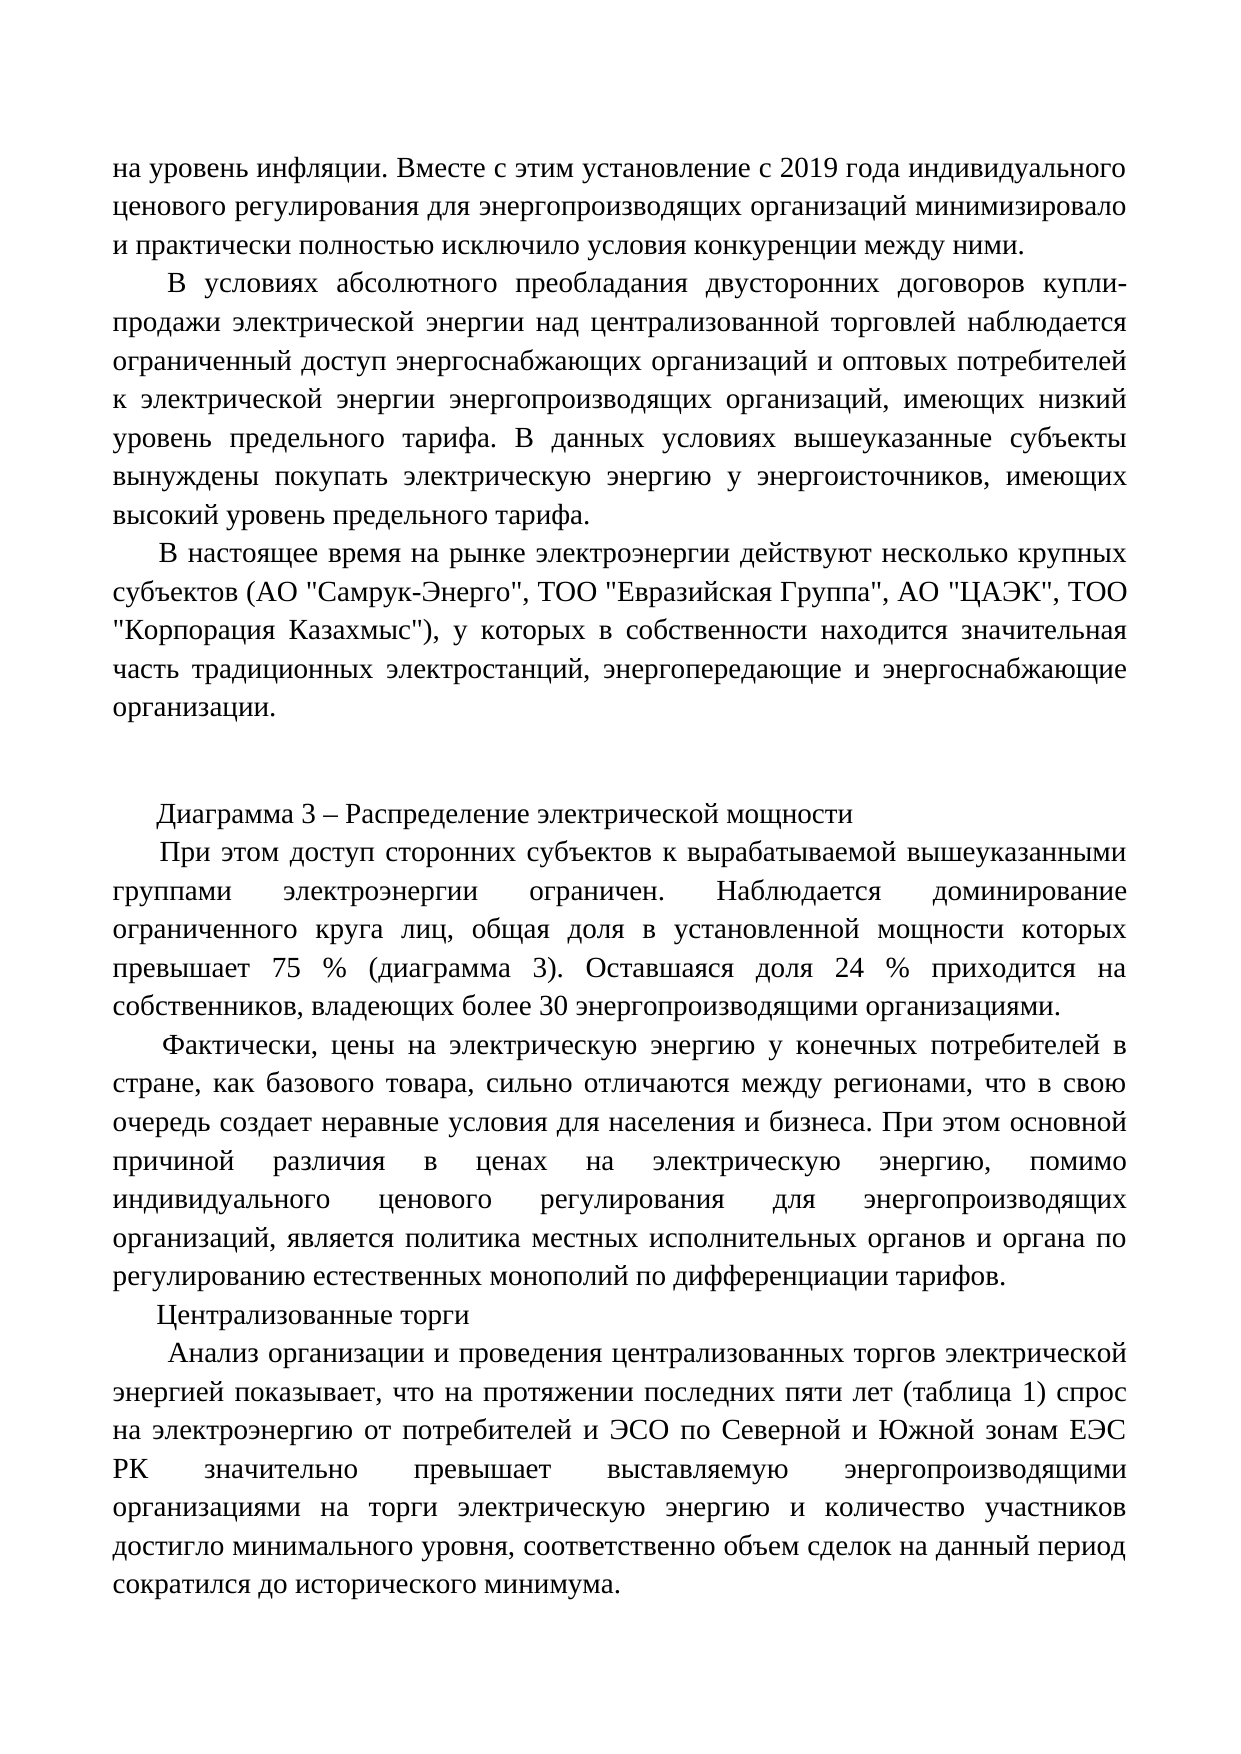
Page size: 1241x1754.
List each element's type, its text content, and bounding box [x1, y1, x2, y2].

text Анализ организации и проведения централизованных торгов электрической энергией показывает, что на протяжении последних пяти лет (таблица 1) спрос на электроэнергию от потребителей и ЭСО по Северной и Южной зонам ЕЭС РК значительно превышает выставляемую энергопроизводящими организациями на торги электрическую энергию и количество участников достигло минимального уровня, соответственно объем сделок на данный период сократился до исторического минимума. [112, 1335, 1128, 1600]
text Централизованные торги [112, 1297, 1128, 1330]
text В условиях абсолютного преобладания двусторонних договоров купли-продажи электрической энергии над централизованной торговлей наблюдается ограниченный доступ энергоснабжающих организаций и оптовых потребителей к электрической энергии энергопроизводящих организаций, имеющих низкий уровень предельного тарифа. В данных условиях вышеуказанные субъекты вынуждены покупать электрическую энергию у энергоисточников, имеющих высокий уровень предельного тарифа. [112, 266, 1128, 530]
text При этом доступ сторонних субъектов к вырабатываемой вышеуказанными группами электроэнергии ограничен. Наблюдается доминирование ограниченного круга лиц, общая доля в установленной мощности которых превышает 75 % (диаграмма 3). Оставшаяся доля 24 % приходится на собственников, владеющих более 30 энергопроизводящими организациями. [112, 834, 1128, 1022]
text Фактически, цены на электрическую энергию у конечных потребителей в стране, как базового товара, сильно отличаются между регионами, что в свою очередь создает неравные условия для населения и бизнеса. При этом основной причиной различия в ценах на электрическую энергию, помимо индивидуального ценового регулирования для энергопроизводящих организаций, является политика местных исполнительных органов и органа по регулированию естественных монополий по дифференциации тарифов. [112, 1027, 1128, 1292]
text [112, 150, 1128, 261]
text Диаграмма 3 – Распределение электрической мощности [112, 796, 1128, 829]
text В настоящее время на рынке электроэнергии действуют несколько крупных субъектов (АО "Самрук-Энерго", ТОО "Евразийская Группа", АО "ЦАЭК", ТОО "Корпорация Казахмыс"), у которых в собственности находится значительная часть традиционных электростанций, энергопередающие и энергоснабжающие организации. [112, 535, 1128, 723]
